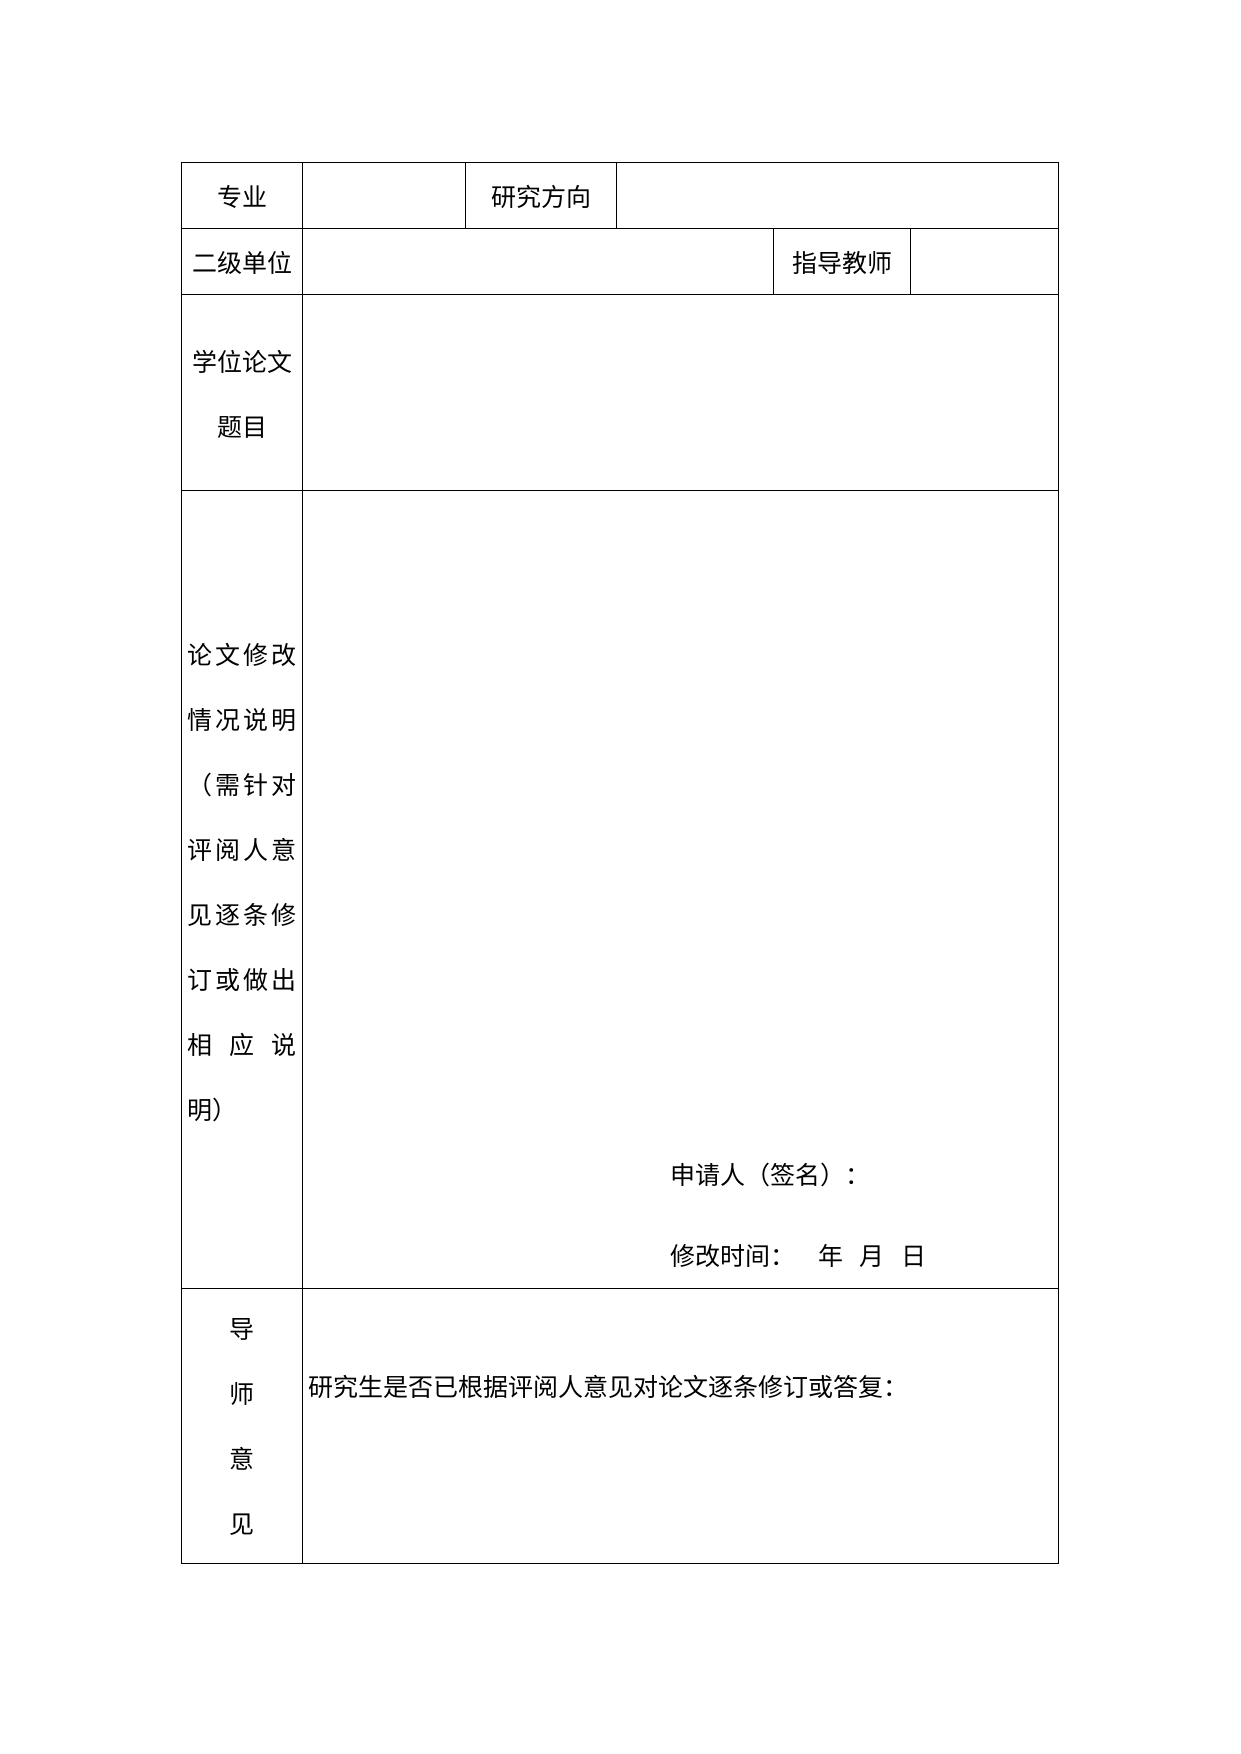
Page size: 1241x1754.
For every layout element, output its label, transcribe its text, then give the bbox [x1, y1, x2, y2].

table_cell 二级单位 [182, 229, 302, 294]
table_cell [617, 163, 1058, 228]
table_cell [303, 1289, 1058, 1563]
table_cell 学位论文题目 [182, 295, 302, 490]
table_cell 导 师 意 见 [182, 1289, 302, 1563]
table_cell 申请人（签名）： 修改时间： 年 月 日 [303, 491, 1058, 1287]
table_cell [303, 163, 465, 228]
table_cell [303, 295, 1058, 490]
table_cell [303, 229, 773, 294]
table_cell 论文修改情况说明（需针对评阅人意见逐条修订或做出相应说明） [182, 491, 302, 1287]
table_cell 研究方向 [466, 163, 616, 228]
table_cell 指导教师 [774, 229, 910, 294]
table_cell [911, 229, 1058, 294]
table_cell 专业 [182, 163, 302, 228]
